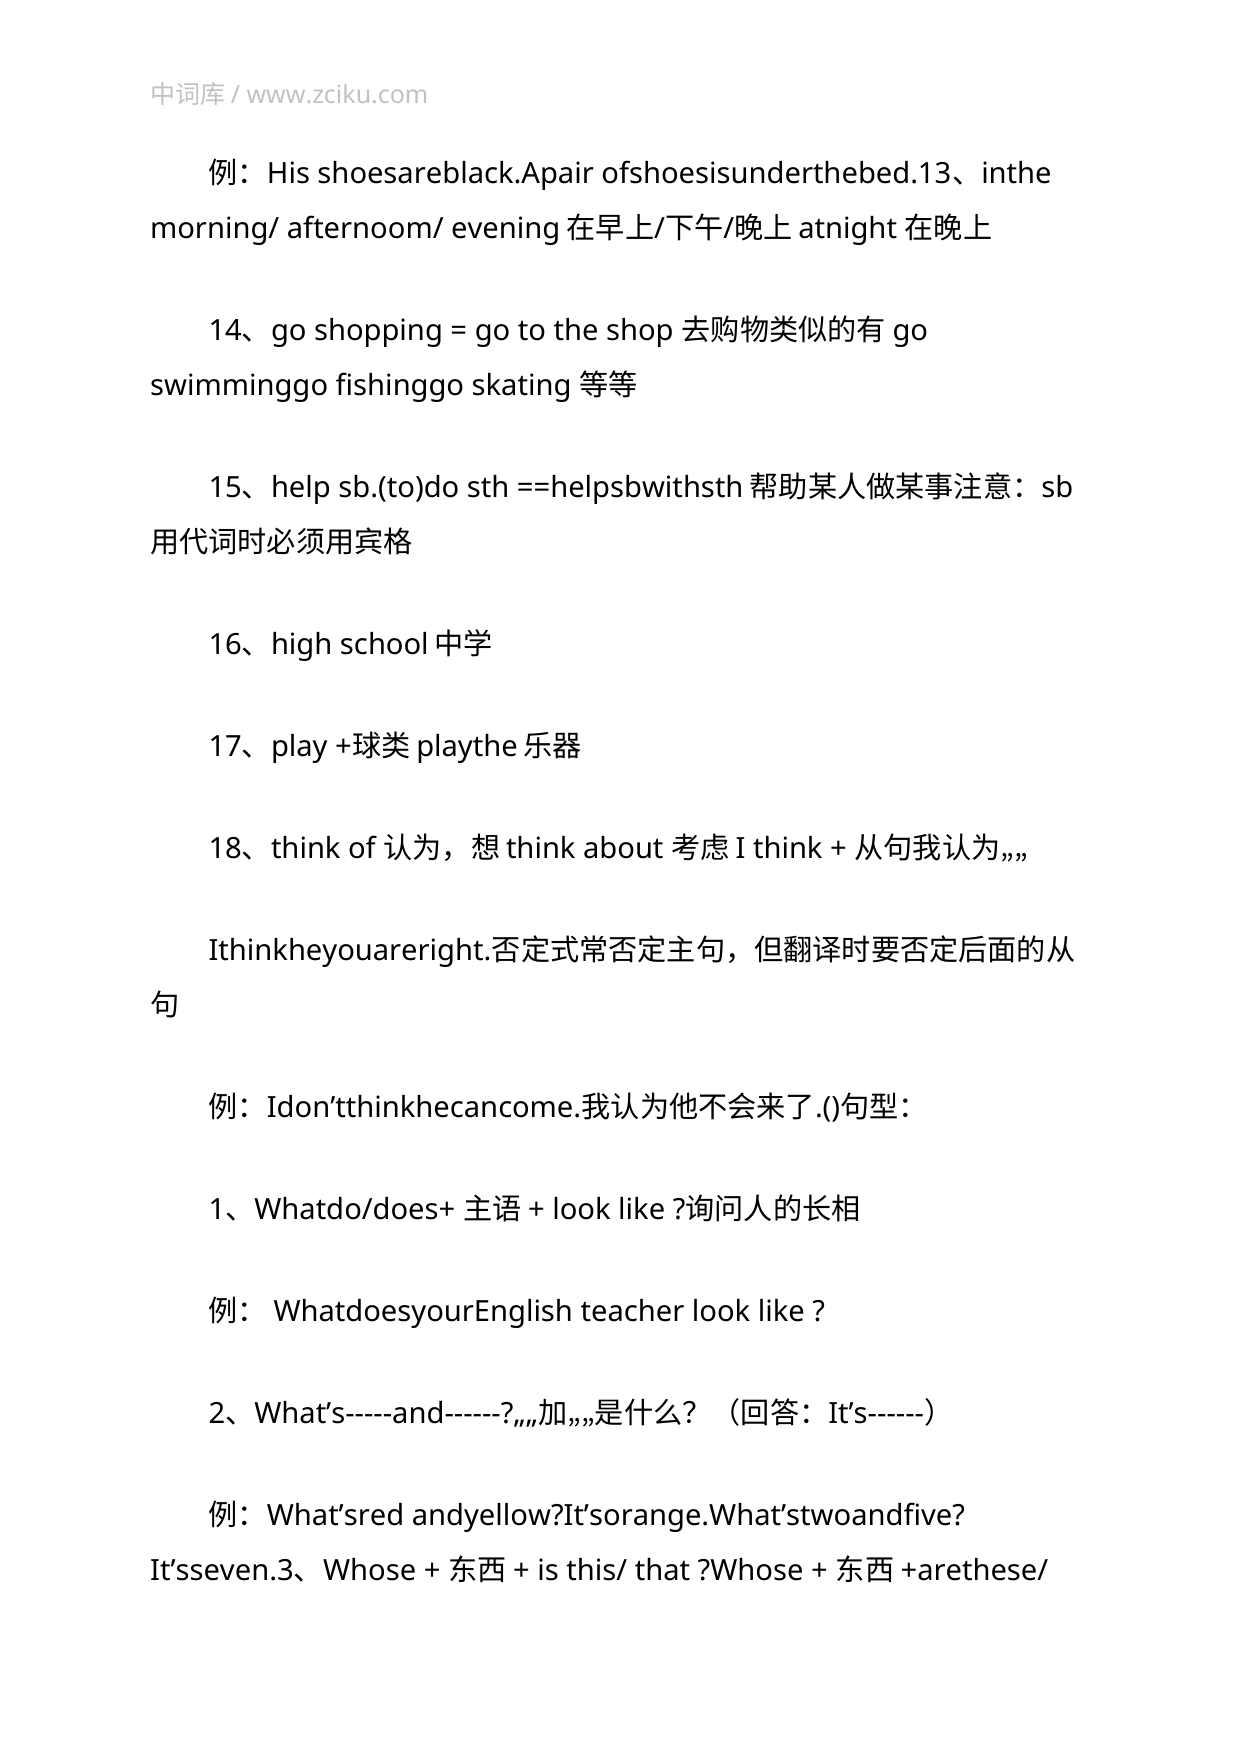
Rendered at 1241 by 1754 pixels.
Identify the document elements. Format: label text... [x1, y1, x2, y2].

text 17、play +球类playthe乐器 [150, 723, 1090, 765]
text 例：His shoesareblack.Apair ofshoesisunderthebed.13、inthe morning/ afternoom/ evening在早上/下午/晚上atnight 在晚上 [150, 150, 1090, 247]
text Ithinkheyouareright.否定式常否定主句，但翻译时要否定后面的从句 [150, 927, 1090, 1024]
text 16、high school中学 [150, 621, 1090, 663]
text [150, 1491, 1090, 1589]
text 2、What’s-----and------?„„加„„是什么？（回答：It’s------） [150, 1389, 1090, 1432]
text 15、help sb.(to)do sth ==helpsbwithsth帮助某人做某事注意：sb 用代词时必须用宾格 [150, 464, 1090, 561]
text 1、Whatdo/does+ 主语 + look like ?询问人的长相 [150, 1185, 1090, 1228]
text 14、go shopping = go to the shop 去购物类似的有 go swimminggo fishinggo skating 等等 [150, 307, 1090, 404]
text 例：Idon’tthinkhecancome.我认为他不会来了.()句型： [150, 1083, 1090, 1126]
text 18、think of 认为，想think about 考虑I think + 从句我认为„„ [150, 825, 1090, 867]
text 例： WhatdoesyourEnglish teacher look like ? [150, 1287, 1090, 1330]
